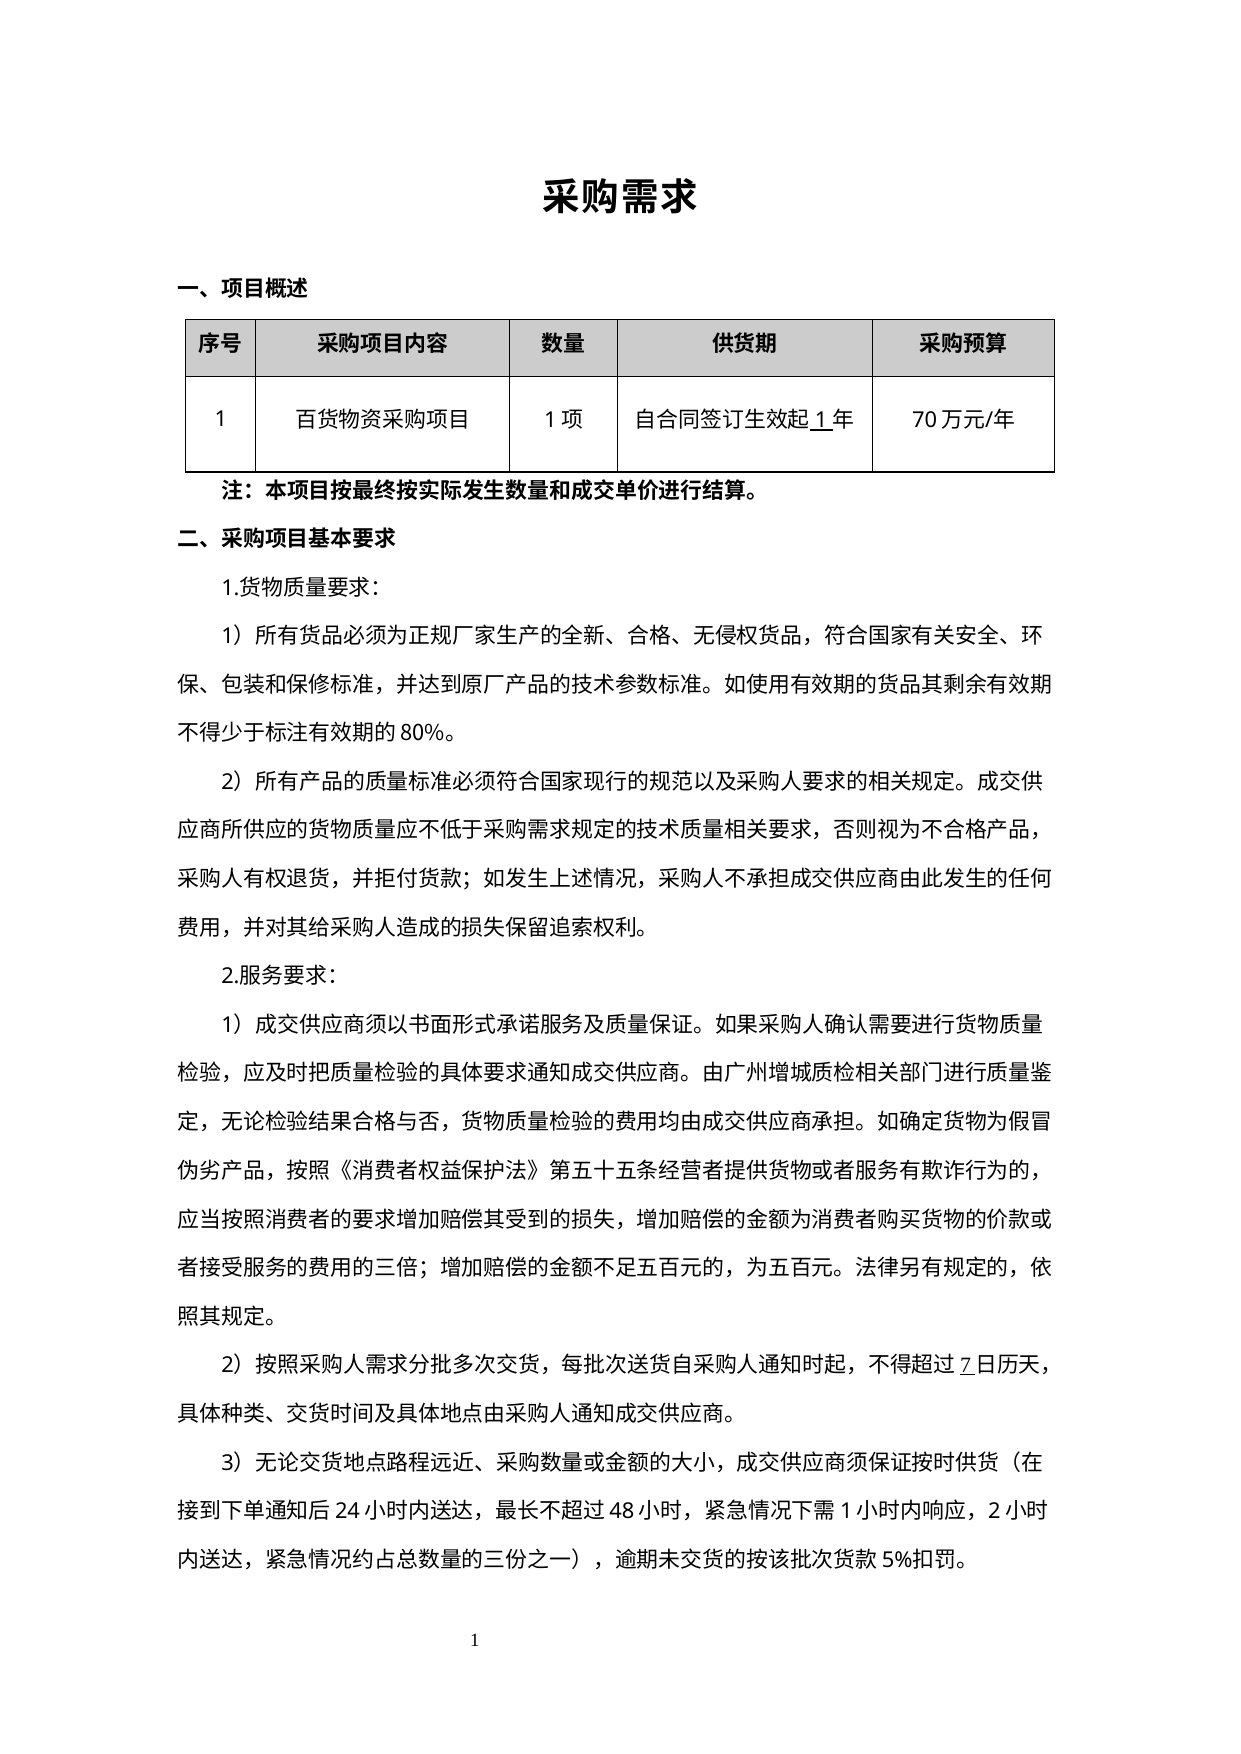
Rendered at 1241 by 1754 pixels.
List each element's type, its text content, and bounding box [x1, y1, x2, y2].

table_cell 1项 [510, 377, 617, 471]
list 采购项目基本要求 [177, 521, 1063, 553]
list 服务要求： [177, 958, 1063, 990]
text 2）所有产品的质量标准必须符合国家现行的规范以及采购人要求的相关规定。成交供应商所供应的货物质量应不低于采购需求规定的技术质量相关要求，否则视为不合格产品，采购人有权退货，并拒付货款；如发生上述情况，采购人不承担成交供应商由此发生的任何费用，并对其给采购人造成的损失保留追索权利。 [177, 763, 1063, 942]
list 无论交货地点路程远近、采购数量或金额的大小，成交供应商须保证按时供货（在接到下单通知后24小时内送达，最长不超过48小时，紧急情况下需1小时内响应，2小时内送达，紧急情况约占总数量的三份之一），逾期未交货的按该批次货款5%扣罚。 [177, 1444, 1063, 1574]
table_cell 自合同签订生效起 1 年 [618, 377, 872, 471]
text 注：本项目按最终按实际发生数量和成交单价进行结算。 [177, 472, 1063, 505]
table_header 序号 [186, 320, 255, 376]
table_header 数量 [510, 320, 617, 376]
list 货物质量要求： [177, 569, 1063, 602]
list 项目概述 [177, 270, 1063, 303]
table_header 采购项目内容 [256, 320, 509, 376]
table_cell 70万元/年 [873, 377, 1054, 471]
list 成交供应商须以书面形式承诺服务及质量保证。如果采购人确认需要进行货物质量检验，应及时把质量检验的具体要求通知成交供应商。由广州增城质检相关部门进行质量鉴定，无论检验结果合格与否，货物质量检验的费用均由成交供应商承担。如确定货物为假冒伪劣产品，按照《消费者权益保护法》第五十五条经营者提供货物或者服务有欺诈行为的，应当按照消费者的要求增加赔偿其受到的损失，增加赔偿的金额为消费者购买货物的价款或者接受服务的费用的三倍；增加赔偿的金额不足五百元的，为五百元。法律另有规定的，依照其规定。 [177, 1006, 1063, 1331]
table_header 供货期 [618, 320, 872, 376]
text 1）所有货品必须为正规厂家生产的全新、合格、无侵权货品，符合国家有关安全、环保、包装和保修标准，并达到原厂产品的技术参数标准。如使用有效期的货品其剩余有效期不得少于标注有效期的80%。 [177, 617, 1063, 747]
list 按照采购人需求分批多次交货，每批次送货自采购人通知时起，不得超过7日历天，具体种类、交货时间及具体地点由采购人通知成交供应商。 [177, 1347, 1063, 1428]
table_cell 百货物资采购项目 [256, 377, 509, 471]
table_cell 1 [186, 377, 255, 471]
table_header 采购预算 [873, 320, 1054, 376]
subtitle 采购需求 [177, 162, 1063, 227]
